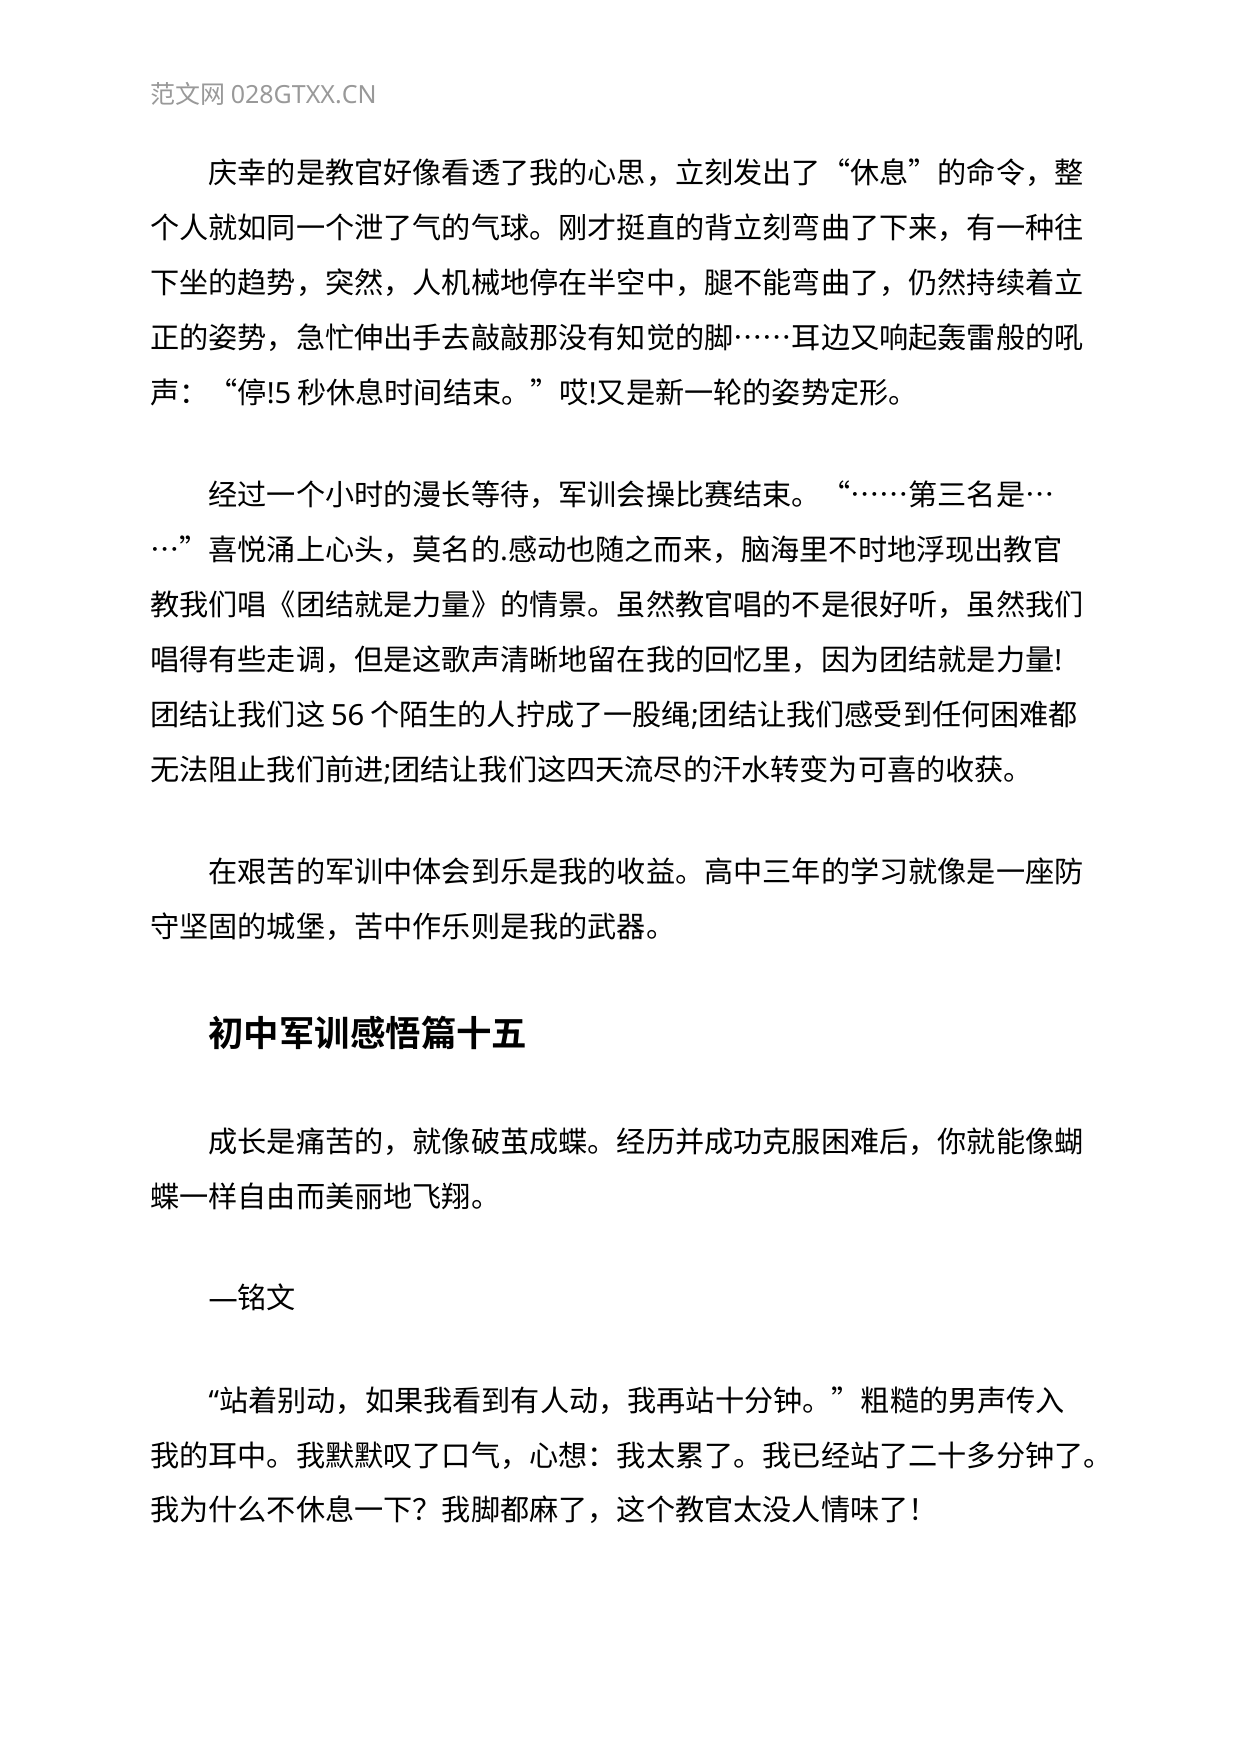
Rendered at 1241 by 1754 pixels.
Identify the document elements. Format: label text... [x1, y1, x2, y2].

text —铭文 [150, 1275, 1090, 1317]
text “站着别动，如果我看到有人动，我再站十分钟。”粗糙的男声传入我的耳中。我默默叹了口气，心想：我太累了。我已经站了二十多分钟了。我为什么不休息一下？我脚都麻了，这个教官太没人情味了！ [150, 1377, 1090, 1529]
text 在艰苦的军训中体会到乐是我的收益。高中三年的学习就像是一座防守坚固的城堡，苦中作乐则是我的武器。 [150, 848, 1090, 946]
text 成长是痛苦的，就像破茧成蝶。经历并成功克服困难后，你就能像蝴蝶一样自由而美丽地飞翔。 [150, 1118, 1090, 1216]
text 经过一个小时的漫长等待，军训会操比赛结束。“……第三名是……”喜悦涌上心头，莫名的.感动也随之而来，脑海里不时地浮现出教官教我们唱《团结就是力量》的情景。虽然教官唱的不是很好听，虽然我们唱得有些走调，但是这歌声清晰地留在我的回忆里，因为团结就是力量!团结让我们这56个陌生的人拧成了一股绳;团结让我们感受到任何困难都无法阻止我们前进;团结让我们这四天流尽的汗水转变为可喜的收获。 [150, 472, 1090, 789]
text 庆幸的是教官好像看透了我的心思，立刻发出了“休息”的命令，整个人就如同一个泄了气的气球。刚才挺直的背立刻弯曲了下来，有一种往下坐的趋势，突然，人机械地停在半空中，腿不能弯曲了，仍然持续着立正的姿势，急忙伸出手去敲敲那没有知觉的脚……耳边又响起轰雷般的吼声：“停!5秒休息时间结束。”哎!又是新一轮的姿势定形。 [150, 150, 1090, 412]
text 初中军训感悟篇十五 [150, 1005, 1090, 1056]
